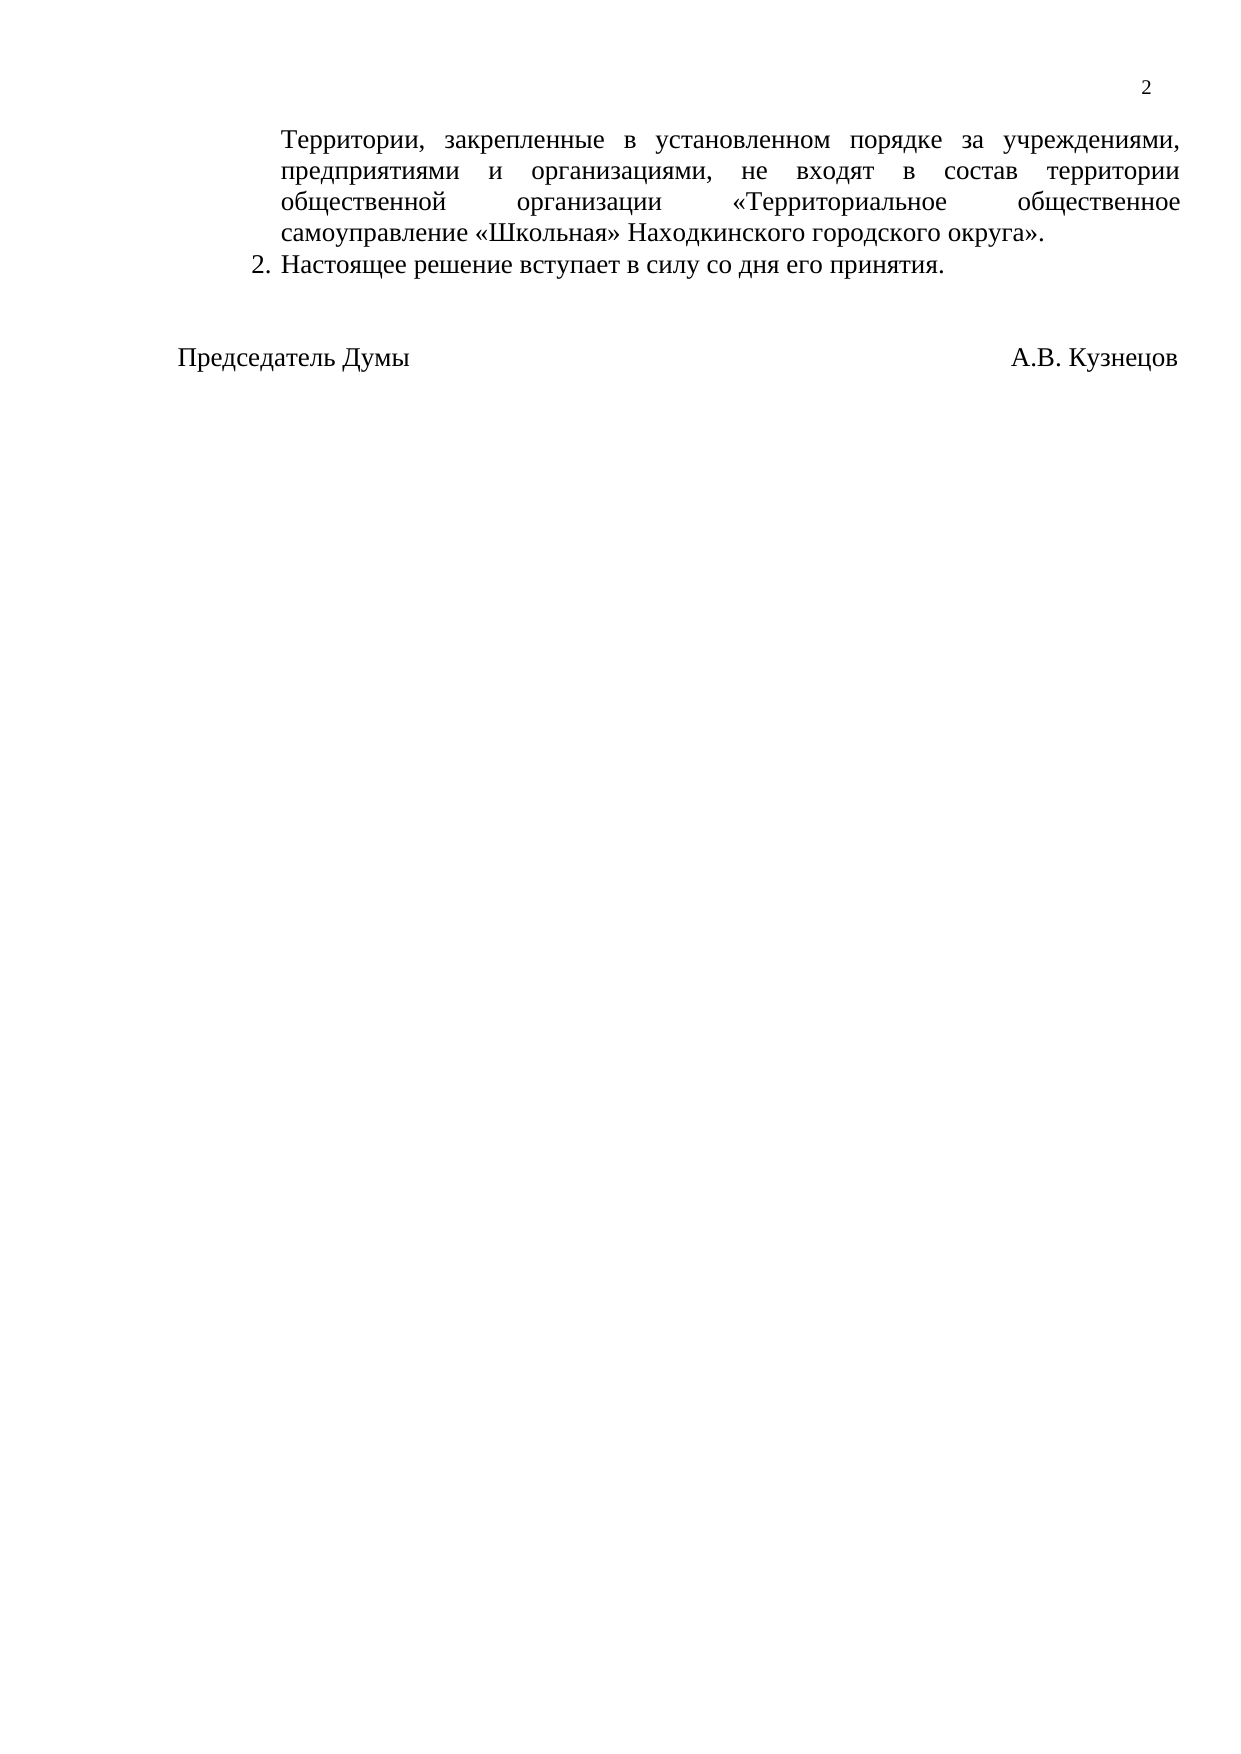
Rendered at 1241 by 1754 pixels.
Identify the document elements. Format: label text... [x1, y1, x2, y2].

text Председатель Думы А.В. Кузнецов [177, 341, 1181, 372]
text Территории, закрепленные в установленном порядке за учреждениями, предприятиями и организациями, не входят в состав территории общественной организации «Территориальное общественное самоуправление «Школьная» Находкинского городского округа». [281, 123, 1181, 248]
text 2. Настоящее решение вступает в силу со дня его принятия. [251, 248, 1181, 279]
